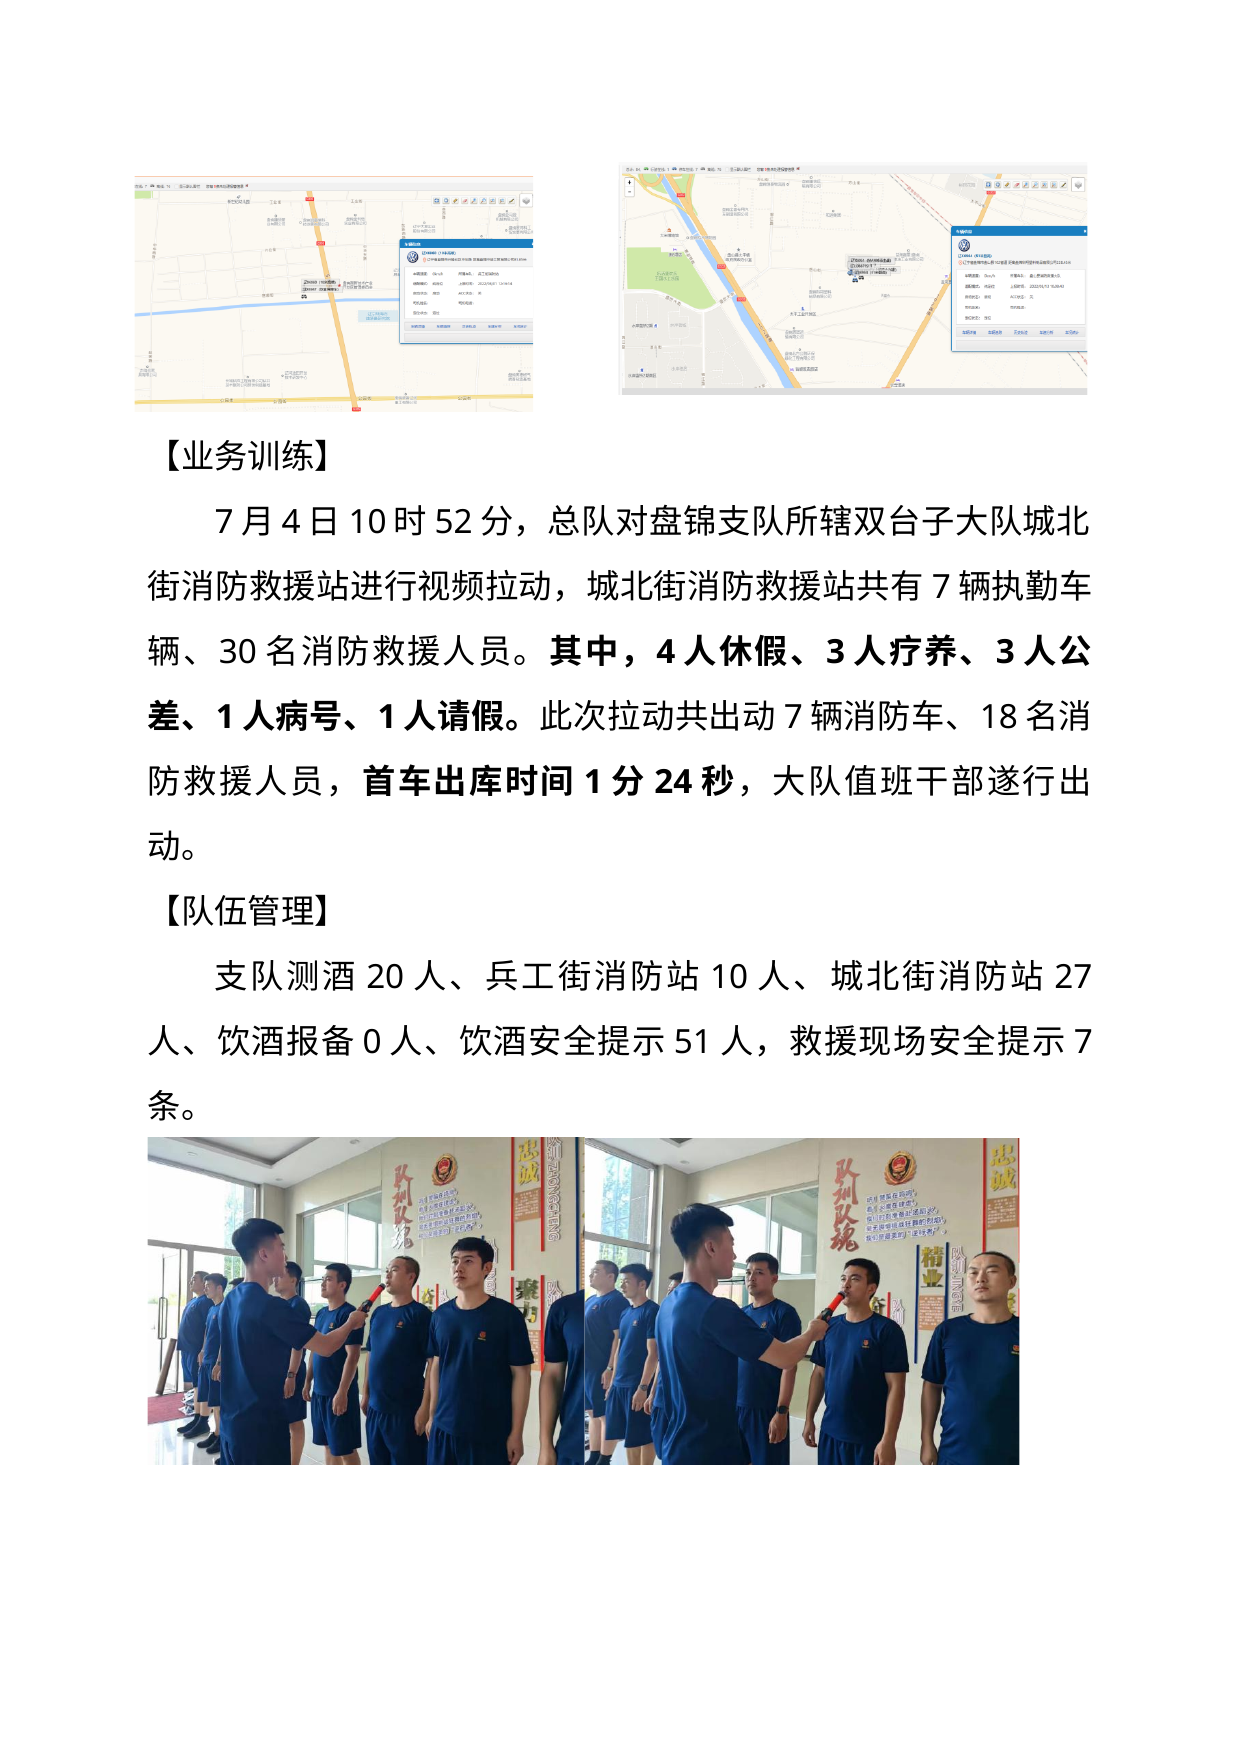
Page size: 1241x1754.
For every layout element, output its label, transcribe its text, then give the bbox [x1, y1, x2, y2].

picture [133, 176, 533, 411]
text 7月4日10时52分，总队对盘锦支队所辖双台子大队城北街消防救援站进行视频拉动，城北街消防救援站共有7辆执勤车辆、30名消防救援人员。其中，4人休假、3人疗养、3人公差、1人病号、1人请假。此次拉动共出动7辆消防车、18名消防救援人员，首车出库时间1分24秒，大队值班干部遂行出动。 [148, 487, 1092, 877]
text 支队测酒20人、兵工街消防站10人、城北街消防站27人、饮酒报备0人、饮酒安全提示51人，救援现场安全提示7条。 [148, 942, 1092, 1137]
text 【队伍管理】 [148, 877, 1092, 942]
picture [617, 162, 1087, 395]
picture [147, 1137, 1020, 1465]
text 【业务训练】 [148, 422, 1092, 487]
